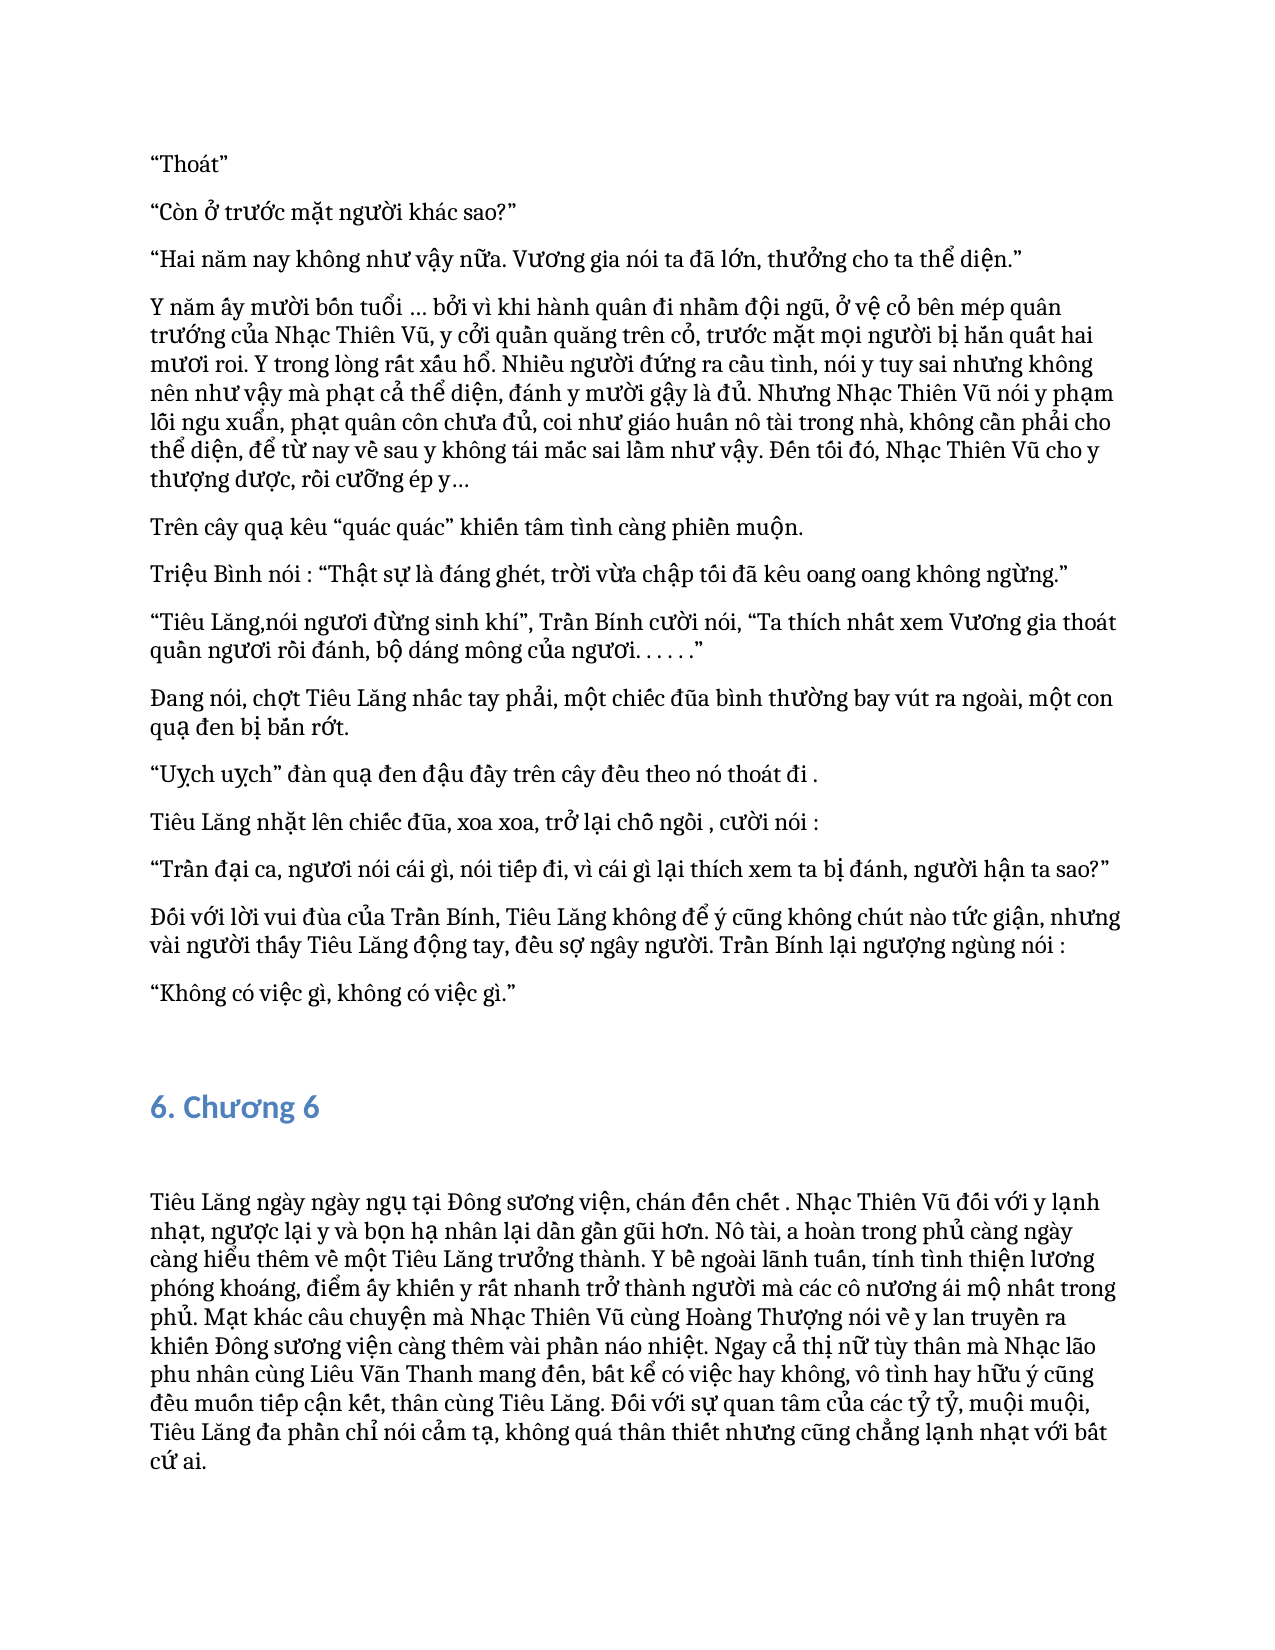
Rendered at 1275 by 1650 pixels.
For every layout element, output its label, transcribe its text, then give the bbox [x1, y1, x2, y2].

text “Uỵch uỵch” đàn quạ đen đậu đầy trên cây đều theo nó thoát đi . [150, 760, 1125, 789]
text Triệu Bình nói : “Thật sự là đáng ghét, trời vừa chập tối đã kêu oang oang không ngừng.” [150, 560, 1125, 589]
text “Trần đại ca, ngươi nói cái gì, nói tiếp đi, vì cái gì lại thích xem ta bị đánh, người hận ta sao?” [150, 855, 1125, 884]
text “Tiêu Lăng,nói ngươi đừng sinh khí”, Trần Bính cười nói, “Ta thích nhất xem Vương gia thoát quần ngươi rồi đánh, bộ dáng mông của ngươi. . . . . .” [150, 607, 1125, 665]
text Tiêu Lăng ngày ngày ngụ tại Đông sương viện, chán đến chết . Nhạc Thiên Vũ đối với y lạnh nhạt, ngược lại y và bọn hạ nhân lại dần gần gũi hơn. Nô tài, a hoàn trong phủ càng ngày càng hiểu thêm về một Tiêu Lăng trưởng thành. Y bề ngoài lãnh tuấn, tính tình thiện lương phóng khoáng, điểm ấy khiến y rất nhanh trở thành người mà các cô nương ái mộ nhất trong phủ. Mạt khác câu chuyện mà Nhạc Thiên Vũ cùng Hoàng Thượng nói về y lan truyền ra khiến Đông sương viện càng thêm vài phần náo nhiệt. Ngay cả thị nữ tùy thân mà Nhạc lão phu nhân cùng Liêu Vãn Thanh mang đến, bất kể có việc hay không, vô tình hay hữu ý cũng đều muốn tiếp cận kết, thân cùng Tiêu Lăng. Đối với sự quan tâm của các tỷ tỷ, muội muội, Tiêu Lăng đa phần chỉ nói cảm tạ, không quá thân thiết nhưng cũng chẳng lạnh nhạt với bất cứ ai. [150, 1130, 1125, 1475]
text Đang nói, chợt Tiêu Lăng nhấc tay phải, một chiếc đũa bình thường bay vút ra ngoài, một con quạ đen bị bắn rớt. [150, 684, 1125, 741]
text “Không có việc gì, không có việc gì.” [150, 979, 1125, 1065]
text “Còn ở trước mặt người khác sao?” [150, 197, 1125, 226]
subtitle 6. Chương 6 [150, 1086, 1125, 1127]
text Đối với lời vui đùa của Trần Bính, Tiêu Lăng không để ý cũng không chút nào tức giận, nhưng vài người thấy Tiêu Lăng động tay, đều sợ ngây người. Trần Bính lại ngượng ngùng nói : [150, 902, 1125, 960]
text Tiêu Lăng nhặt lên chiếc đũa, xoa xoa, trở lại chỗ ngồi , cười nói : [150, 807, 1125, 836]
text “Hai năm nay không như vậy nữa. Vương gia nói ta đã lớn, thưởng cho ta thể diện.” [150, 245, 1125, 274]
text Trên cây quạ kêu “quác quác” khiến tâm tình càng phiền muộn. [150, 512, 1125, 541]
text “Thoát” [150, 150, 1125, 179]
text Y năm ấy mười bốn tuổi … bởi vì khi hành quân đi nhầm đội ngũ, ở vệ cỏ bên mép quân trướng của Nhạc Thiên Vũ, y cởi quần quăng trên cỏ, trước mặt mọi người bị hắn quất hai mươi roi. Y trong lòng rất xấu hổ. Nhiều người đứng ra cầu tình, nói y tuy sai nhưng không nên như vậy mà phạt cả thể diện, đánh y mười gậy là đủ. Nhưng Nhạc Thiên Vũ nói y phạm lỗi ngu xuẩn, phạt quân côn chưa đủ, coi như giáo huấn nô tài trong nhà, không cần phải cho thể diện, để từ nay về sau y không tái mắc sai lầm như vậy. Đến tối đó, Nhạc Thiên Vũ cho y thượng dược, rồi cưỡng ép y… [150, 292, 1125, 494]
